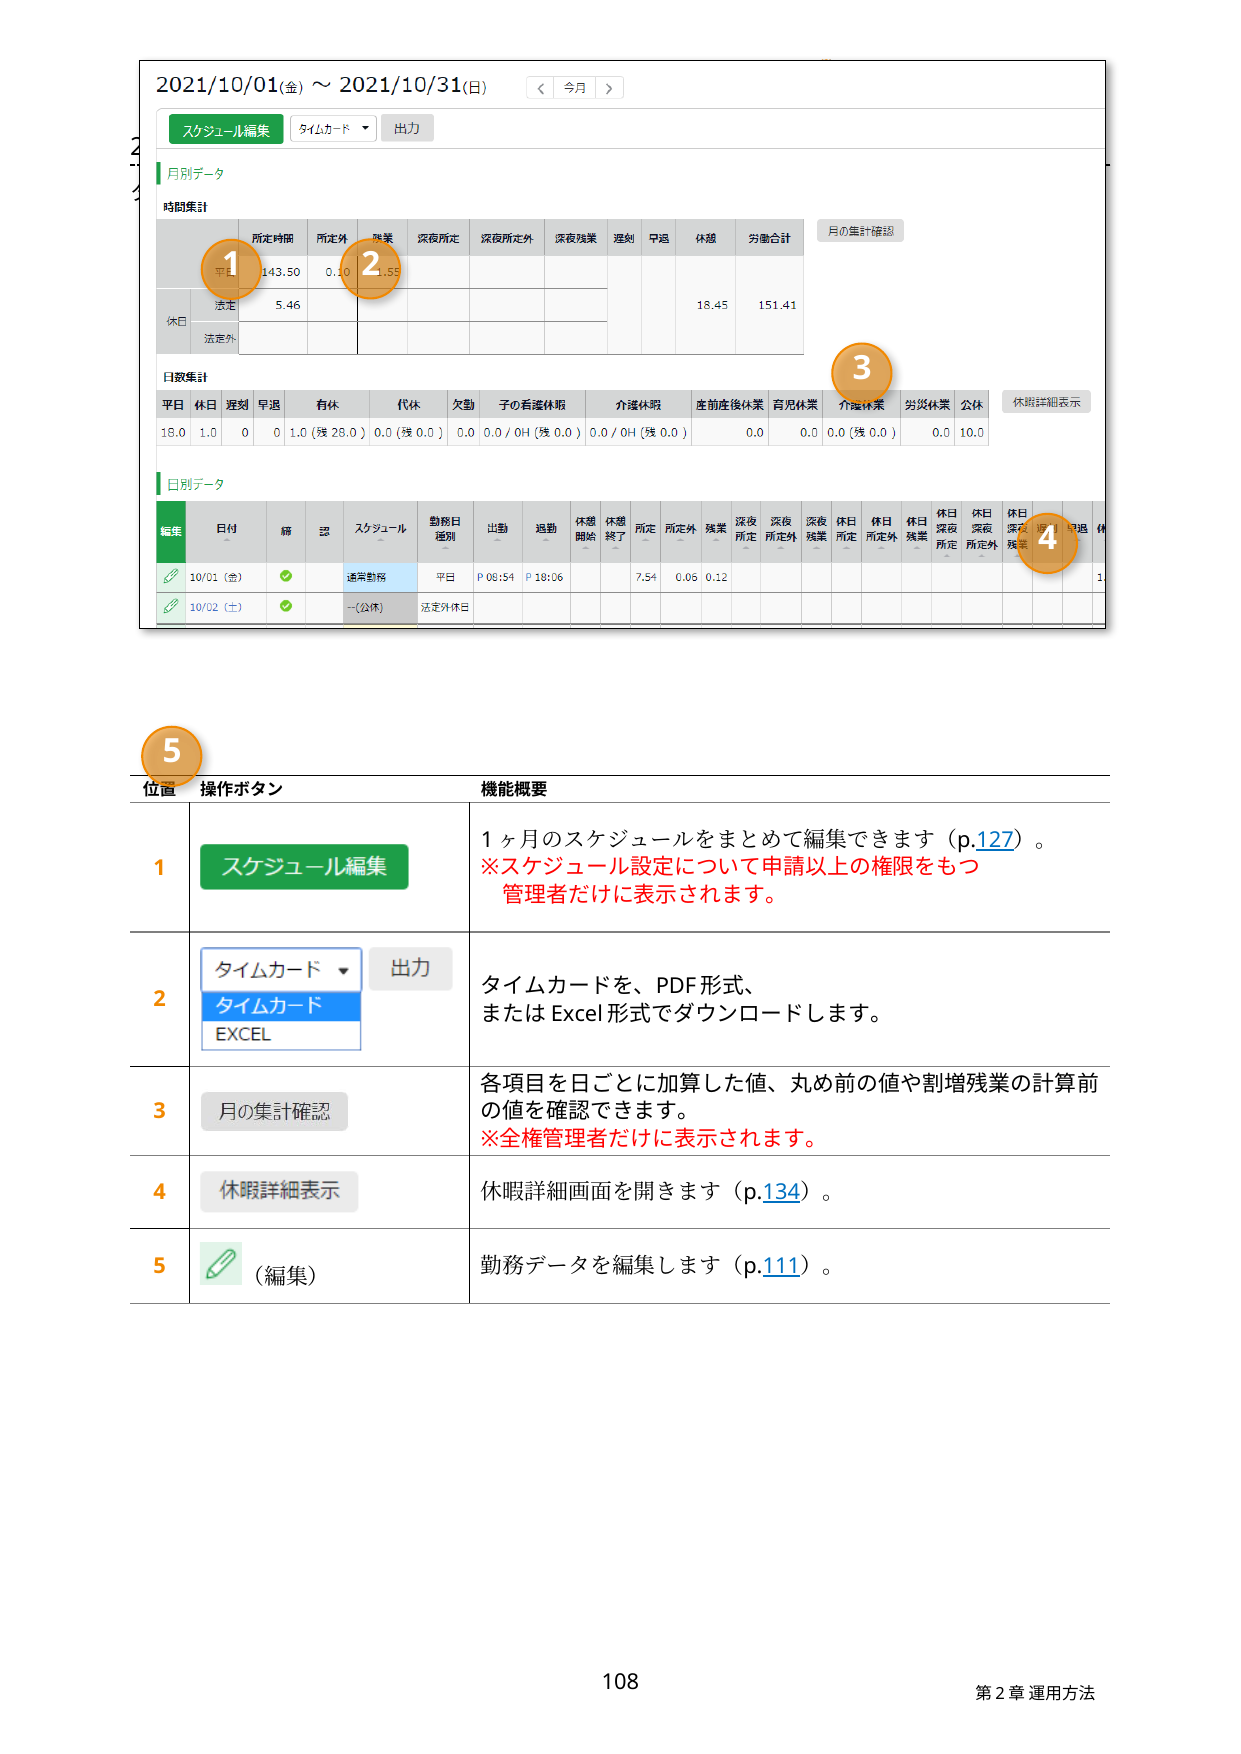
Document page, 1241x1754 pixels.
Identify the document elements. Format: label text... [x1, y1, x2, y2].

picture [199, 1089, 350, 1133]
table_header 機能概要 [470, 776, 1110, 802]
table_cell 休暇詳細画面を開きます（p.135）。 [470, 1156, 1110, 1228]
table_cell 4 [130, 1156, 189, 1228]
table_cell [190, 803, 469, 931]
table_cell 5 [130, 1229, 189, 1303]
table_cell 1ヶ月のスケジュールをまとめて編集できます（p.128）。 ※スケジュール設定について申請以上の権限をもつ 管理者だけに表示されます。 [470, 803, 1110, 931]
picture [199, 946, 454, 1052]
table_cell タイムカードを、PDF形式、 またはExcel形式でダウンロードします。 [470, 933, 1110, 1066]
picture [199, 1242, 242, 1285]
table_cell 2 [130, 933, 189, 1066]
table_cell [190, 1067, 469, 1155]
table_cell 3 [130, 1067, 189, 1155]
picture [199, 1170, 360, 1214]
picture [199, 843, 410, 891]
table_header 操作ボタン [189, 776, 469, 802]
picture [140, 61, 1105, 628]
table_cell [190, 1156, 469, 1228]
table_cell [190, 933, 469, 1066]
table_cell 1 [130, 803, 189, 931]
table_cell 勤務データを編集します（p.112）。 [470, 1229, 1110, 1303]
table_header 位置 [130, 776, 189, 802]
table_cell （編集） [190, 1229, 469, 1303]
table_cell 各項目を日ごとに加算した値、丸め前の値や割増残業の計算前の値を確認できます。 ※全権管理者だけに表示されます。 [470, 1067, 1110, 1155]
